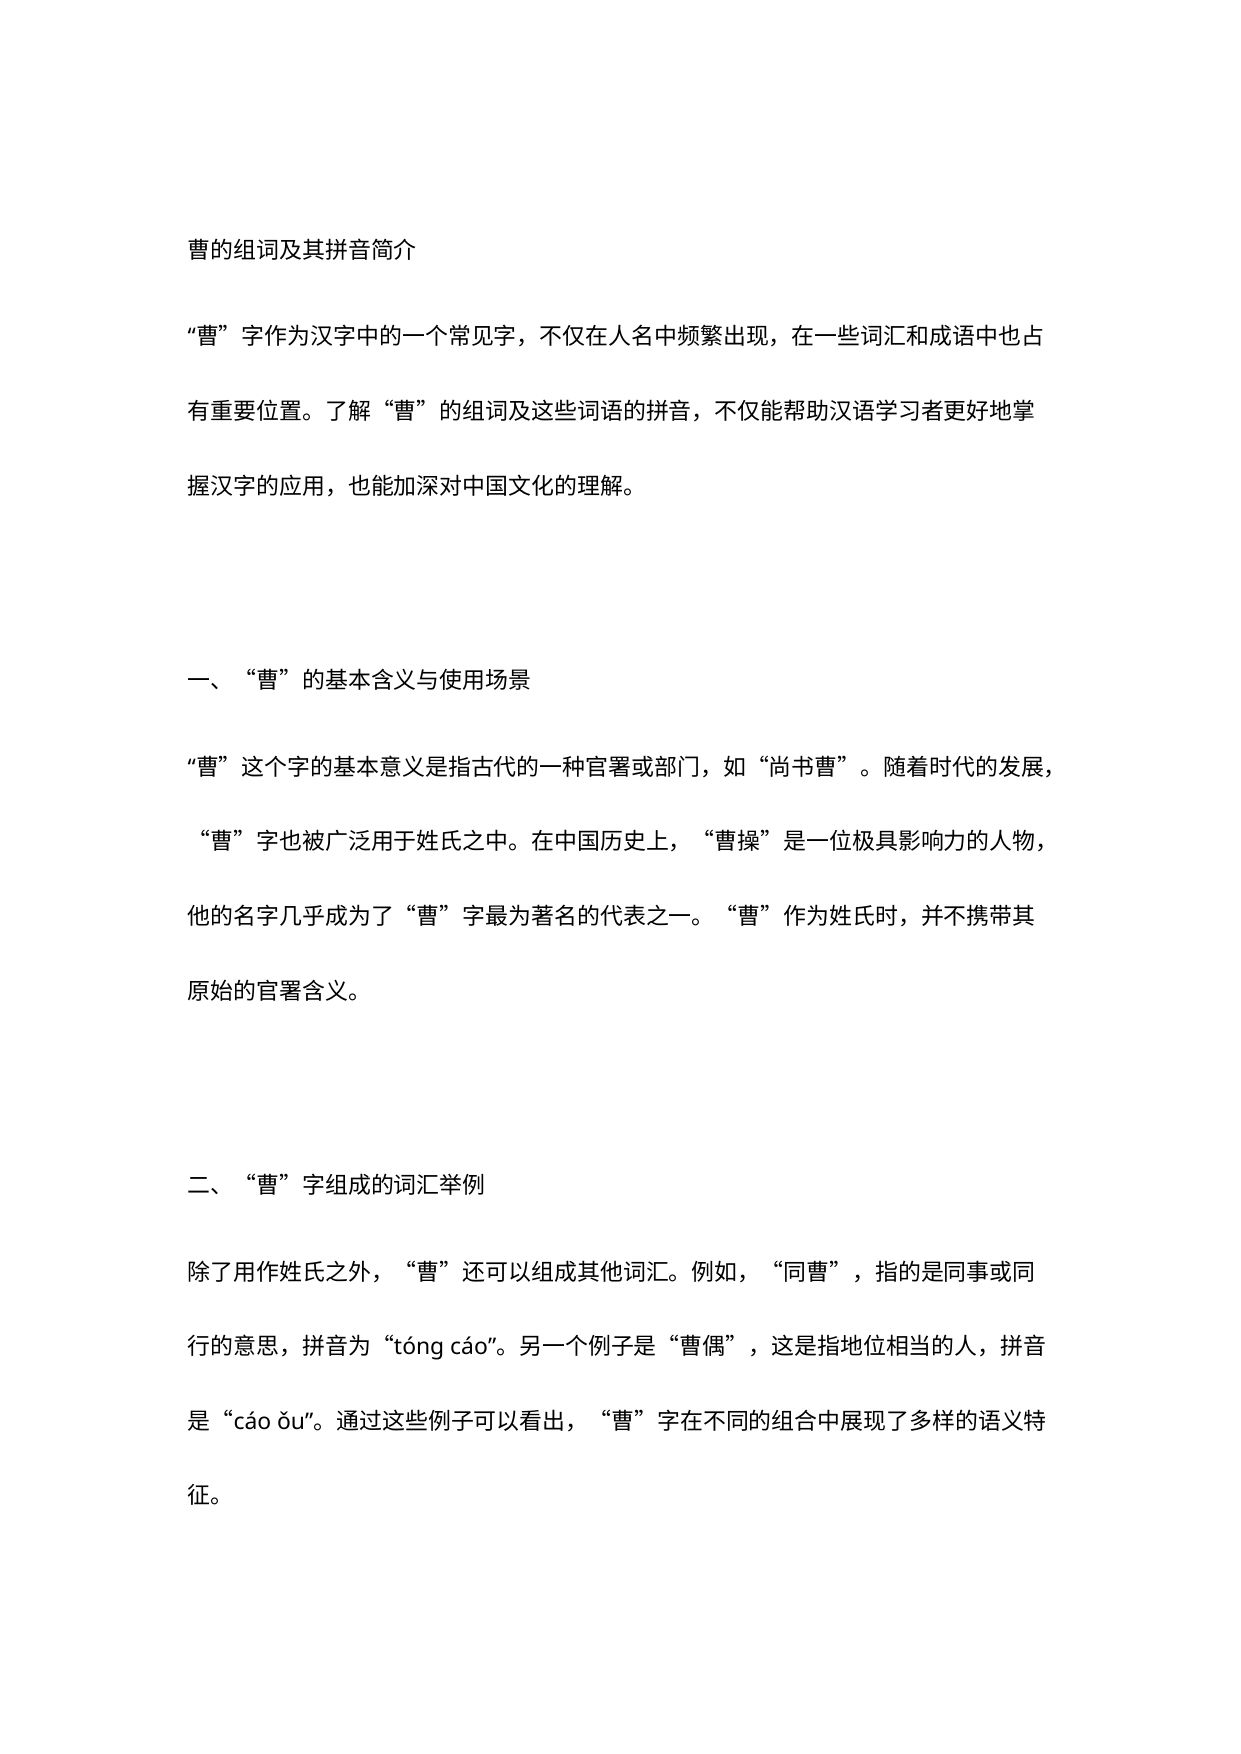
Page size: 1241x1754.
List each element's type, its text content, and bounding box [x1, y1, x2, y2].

text “曹”这个字的基本意义是指古代的一种官署或部门，如“尚书曹”。随着时代的发展，“曹”字也被广泛用于姓氏之中。在中国历史上，“曹操”是一位极具影响力的人物，他的名字几乎成为了“曹”字最为著名的代表之一。“曹”作为姓氏时，并不携带其原始的官署含义。 [187, 733, 1053, 1022]
text 二、“曹”字组成的词汇举例 [187, 1151, 1053, 1216]
text “曹”字作为汉字中的一个常见字，不仅在人名中频繁出现，在一些词汇和成语中也占有重要位置。了解“曹”的组词及这些词语的拼音，不仅能帮助汉语学习者更好地掌握汉字的应用，也能加深对中国文化的理解。 [187, 302, 1053, 517]
text 曹的组词及其拼音简介 [187, 216, 1053, 281]
text 一、“曹”的基本含义与使用场景 [187, 646, 1053, 711]
text 除了用作姓氏之外，“曹”还可以组成其他词汇。例如，“同曹”，指的是同事或同行的意思，拼音为“tóng cáo”。另一个例子是“曹偶”，这是指地位相当的人，拼音是“cáo ǒu”。通过这些例子可以看出，“曹”字在不同的组合中展现了多样的语义特征。 [187, 1237, 1053, 1527]
